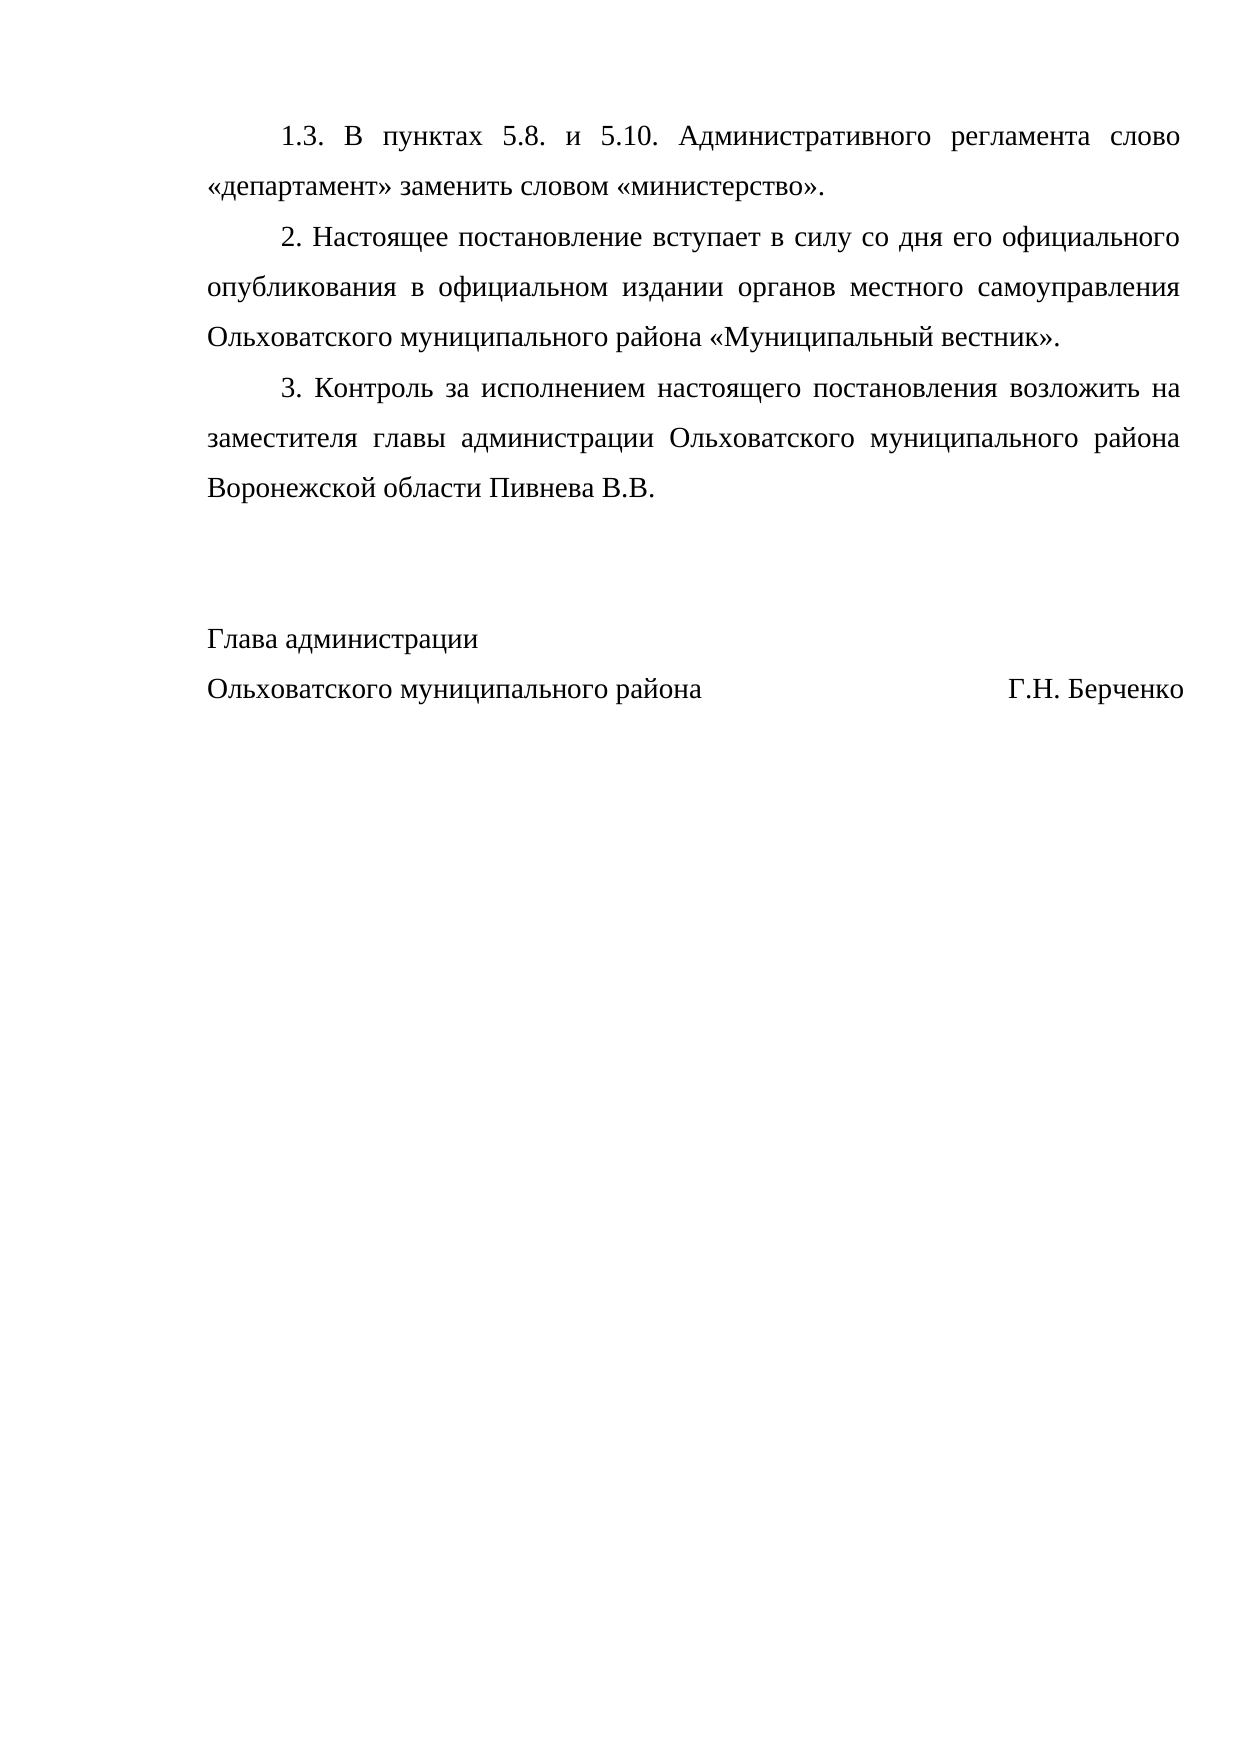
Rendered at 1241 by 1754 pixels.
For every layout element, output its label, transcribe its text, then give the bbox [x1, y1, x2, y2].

text 3. Контроль за исполнением настоящего постановления возложить на заместителя главы администрации Ольховатского муниципального района Воронежской области Пивнева В.В. [207, 370, 1181, 504]
text 1.3. В пунктах 5.8. и 5.10. Административного регламента слово «департамент» заменить словом «министерство». [207, 118, 1181, 202]
text Глава администрации [207, 621, 1196, 655]
text Ольховатского муниципального района Г.Н. Берченко [207, 672, 1196, 705]
text 2. Настоящее постановление вступает в силу со дня его официального опубликования в официальном издании органов местного самоуправления Ольховатского муниципального района «Муниципальный вестник». [207, 219, 1181, 353]
